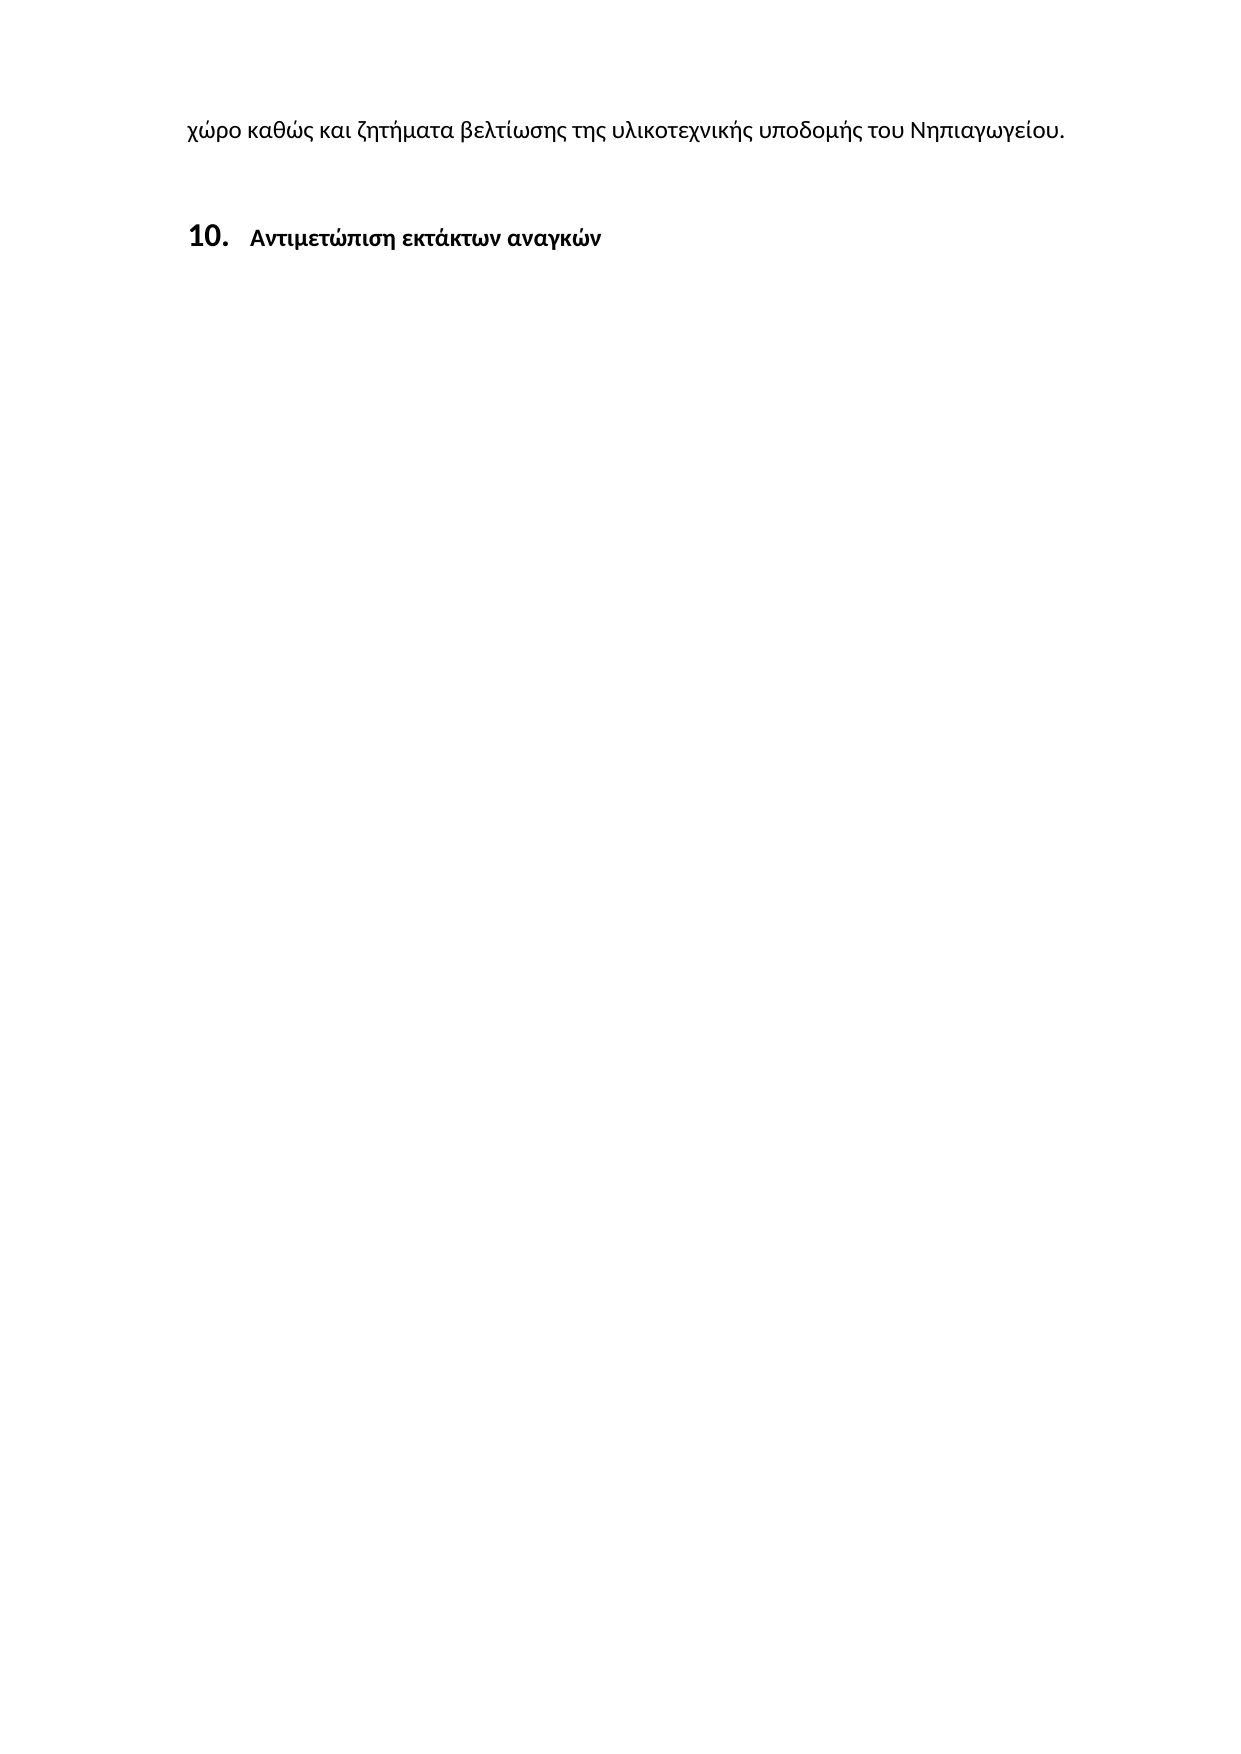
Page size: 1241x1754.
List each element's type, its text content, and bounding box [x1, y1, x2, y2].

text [187, 114, 1069, 145]
subtitle Αντιμετώπιση εκτάκτων αναγκών [187, 214, 1219, 254]
